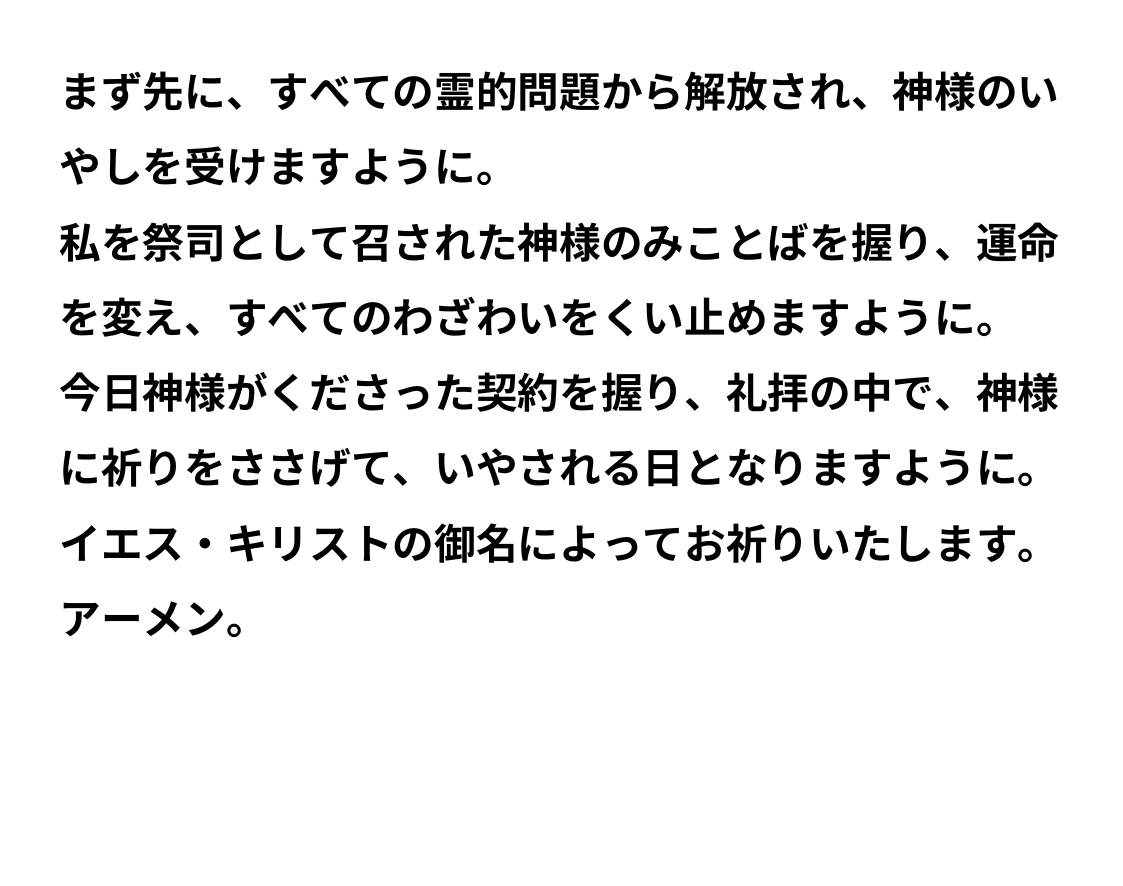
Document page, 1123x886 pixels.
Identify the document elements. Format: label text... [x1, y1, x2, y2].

text 今日神様がくださった契約を握り、礼拝の中で、神様に祈りをささげて、いやされる日となりますように。 [59, 360, 1063, 496]
text 私を祭司として召された神様のみことばを握り、運命を変え、すべてのわざわいをくい止めますように。 [59, 210, 1063, 345]
text まず先に、すべての霊的問題から解放され、神様のいやしを受けますように。 [59, 59, 1063, 195]
text イエス・キリストの御名によってお祈りいたします。アーメン。 [59, 511, 1063, 647]
